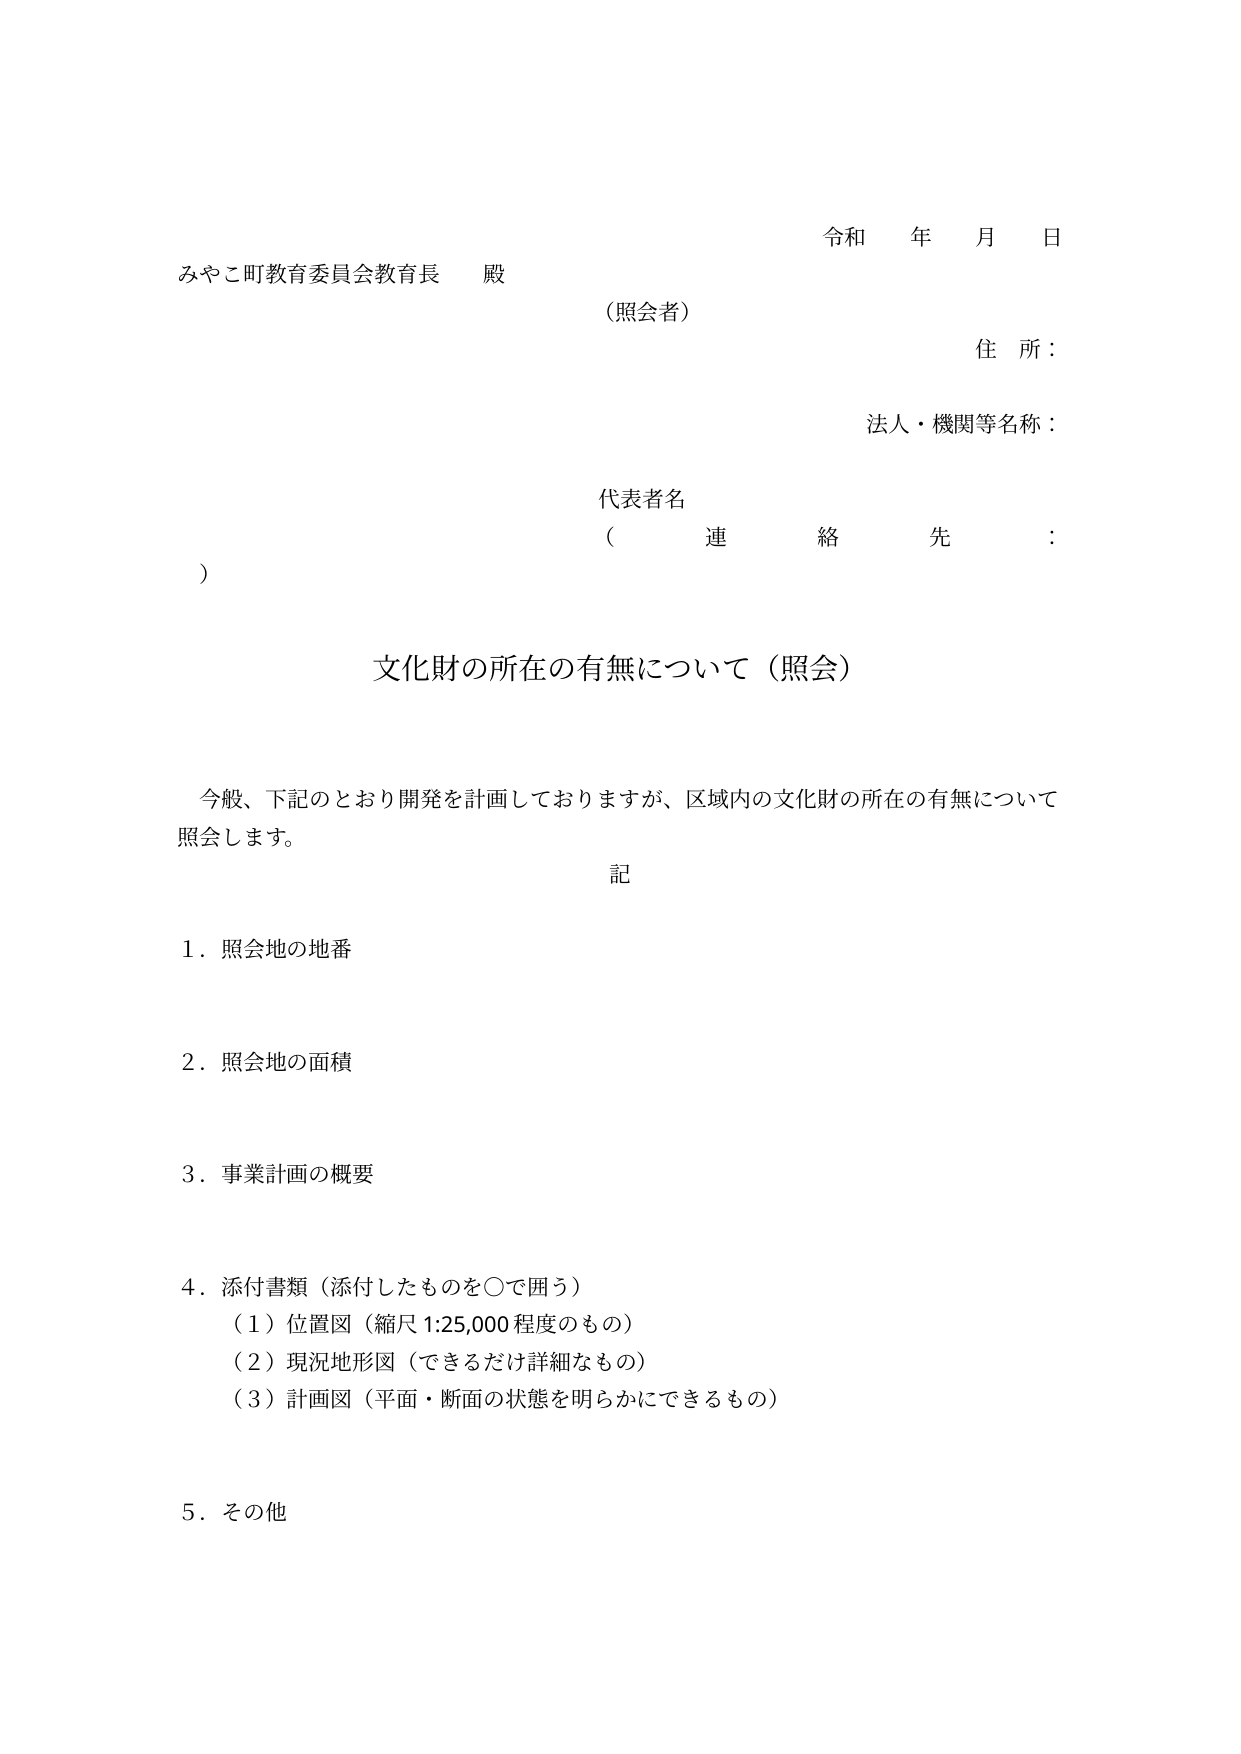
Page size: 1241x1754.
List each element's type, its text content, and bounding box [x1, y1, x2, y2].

text 代表者名 [177, 479, 976, 517]
text （照会者） [177, 292, 1063, 329]
text ５．その他 [177, 1492, 1063, 1529]
text みやこ町教育委員会教育長 殿 [177, 254, 1063, 292]
text 記 [177, 854, 1063, 892]
text 法人・機関等名称： [177, 404, 1063, 442]
text ４．添付書類（添付したものを○で囲う） [177, 1267, 1063, 1304]
text 文化財の所在の有無について（照会） [177, 629, 1063, 704]
text 令和 年 月 日 [177, 217, 1063, 254]
text （３）計画図（平面・断面の状態を明らかにできるもの） [177, 1379, 1063, 1417]
text （２）現況地形図（できるだけ詳細なもの） [177, 1342, 1063, 1379]
text 住 所： [177, 329, 1063, 367]
text （１）位置図（縮尺1:25,000程度のもの） [177, 1304, 1063, 1342]
text １．照会地の地番 [177, 929, 1063, 967]
text 今般、下記のとおり開発を計画しておりますが、区域内の文化財の所在の有無について照会します。 [177, 779, 1063, 854]
text ２．照会地の面積 [177, 1042, 1063, 1079]
text ３．事業計画の概要 [177, 1154, 1063, 1192]
text （連絡先： ） [177, 517, 1063, 592]
